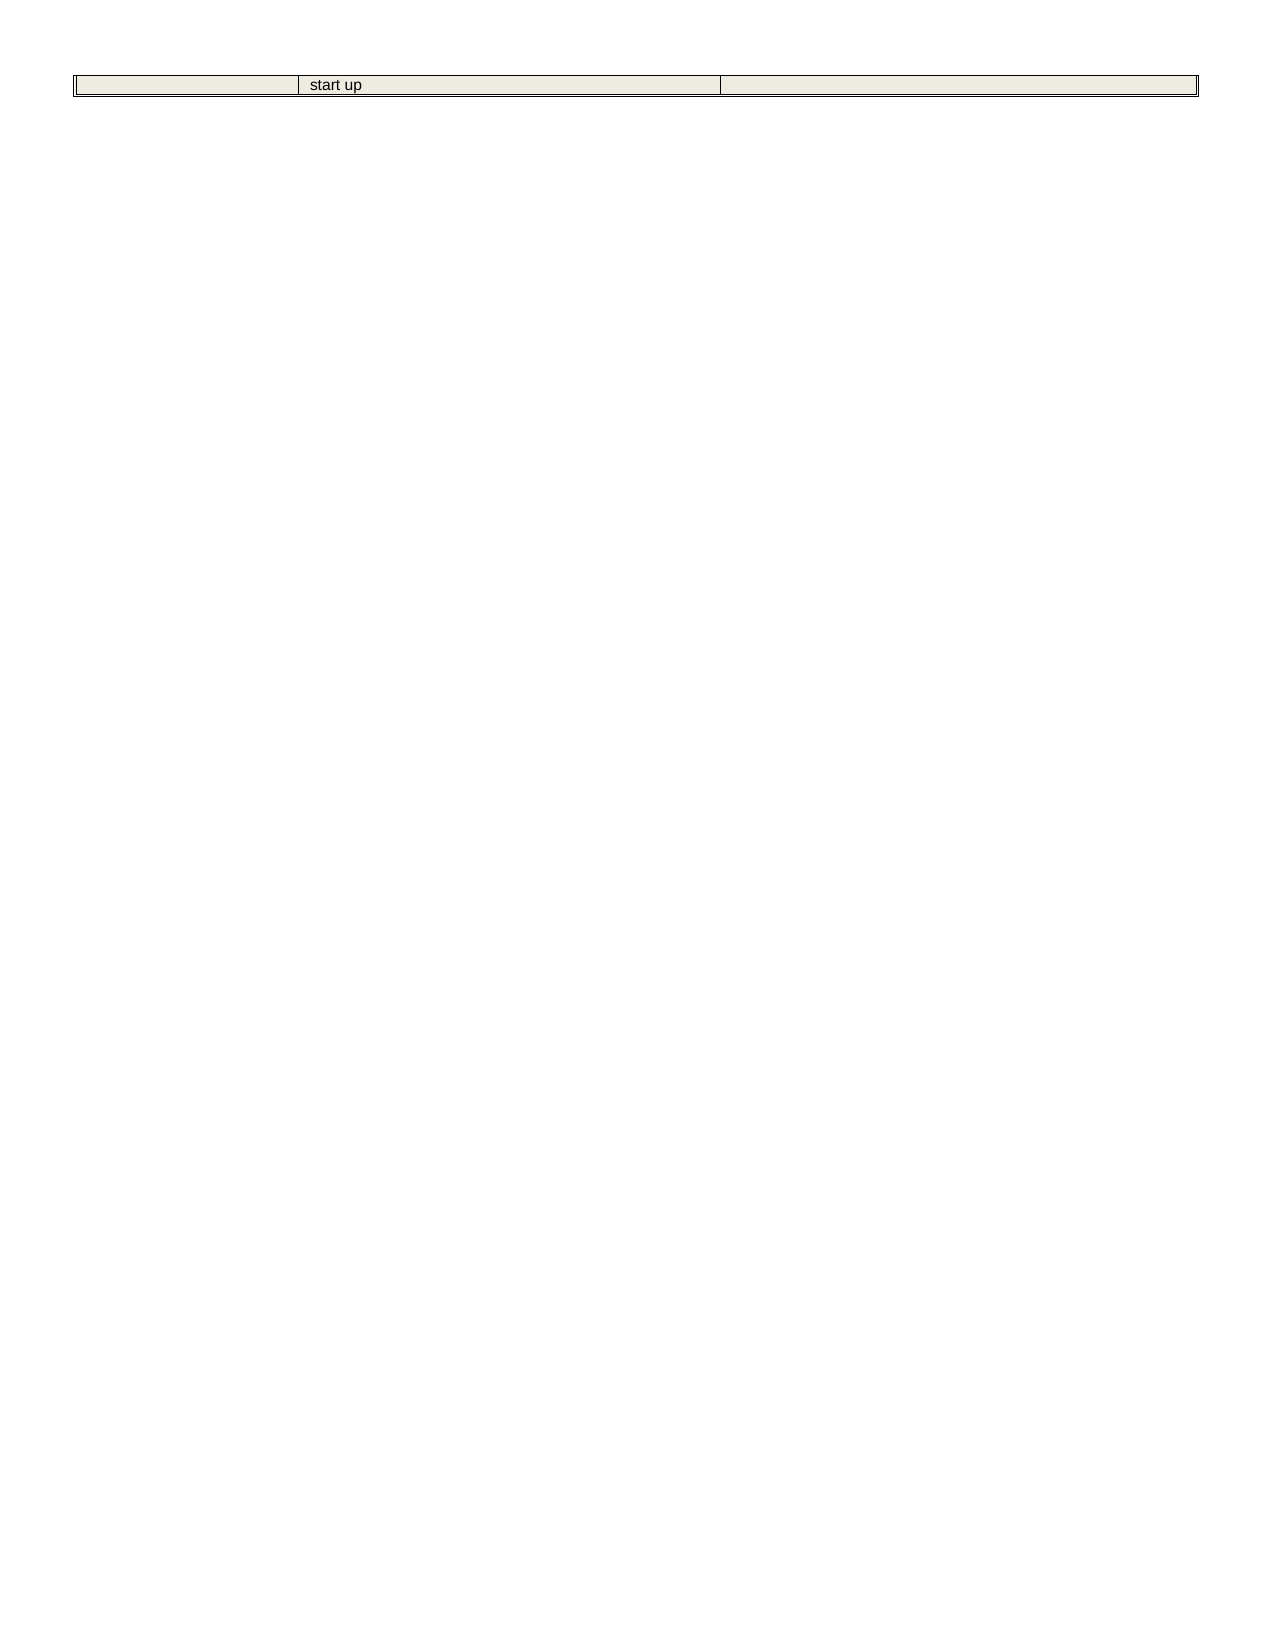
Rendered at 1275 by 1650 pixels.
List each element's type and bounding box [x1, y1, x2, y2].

table_cell [77, 76, 298, 94]
table_cell [721, 76, 1196, 94]
table_cell [299, 76, 720, 94]
